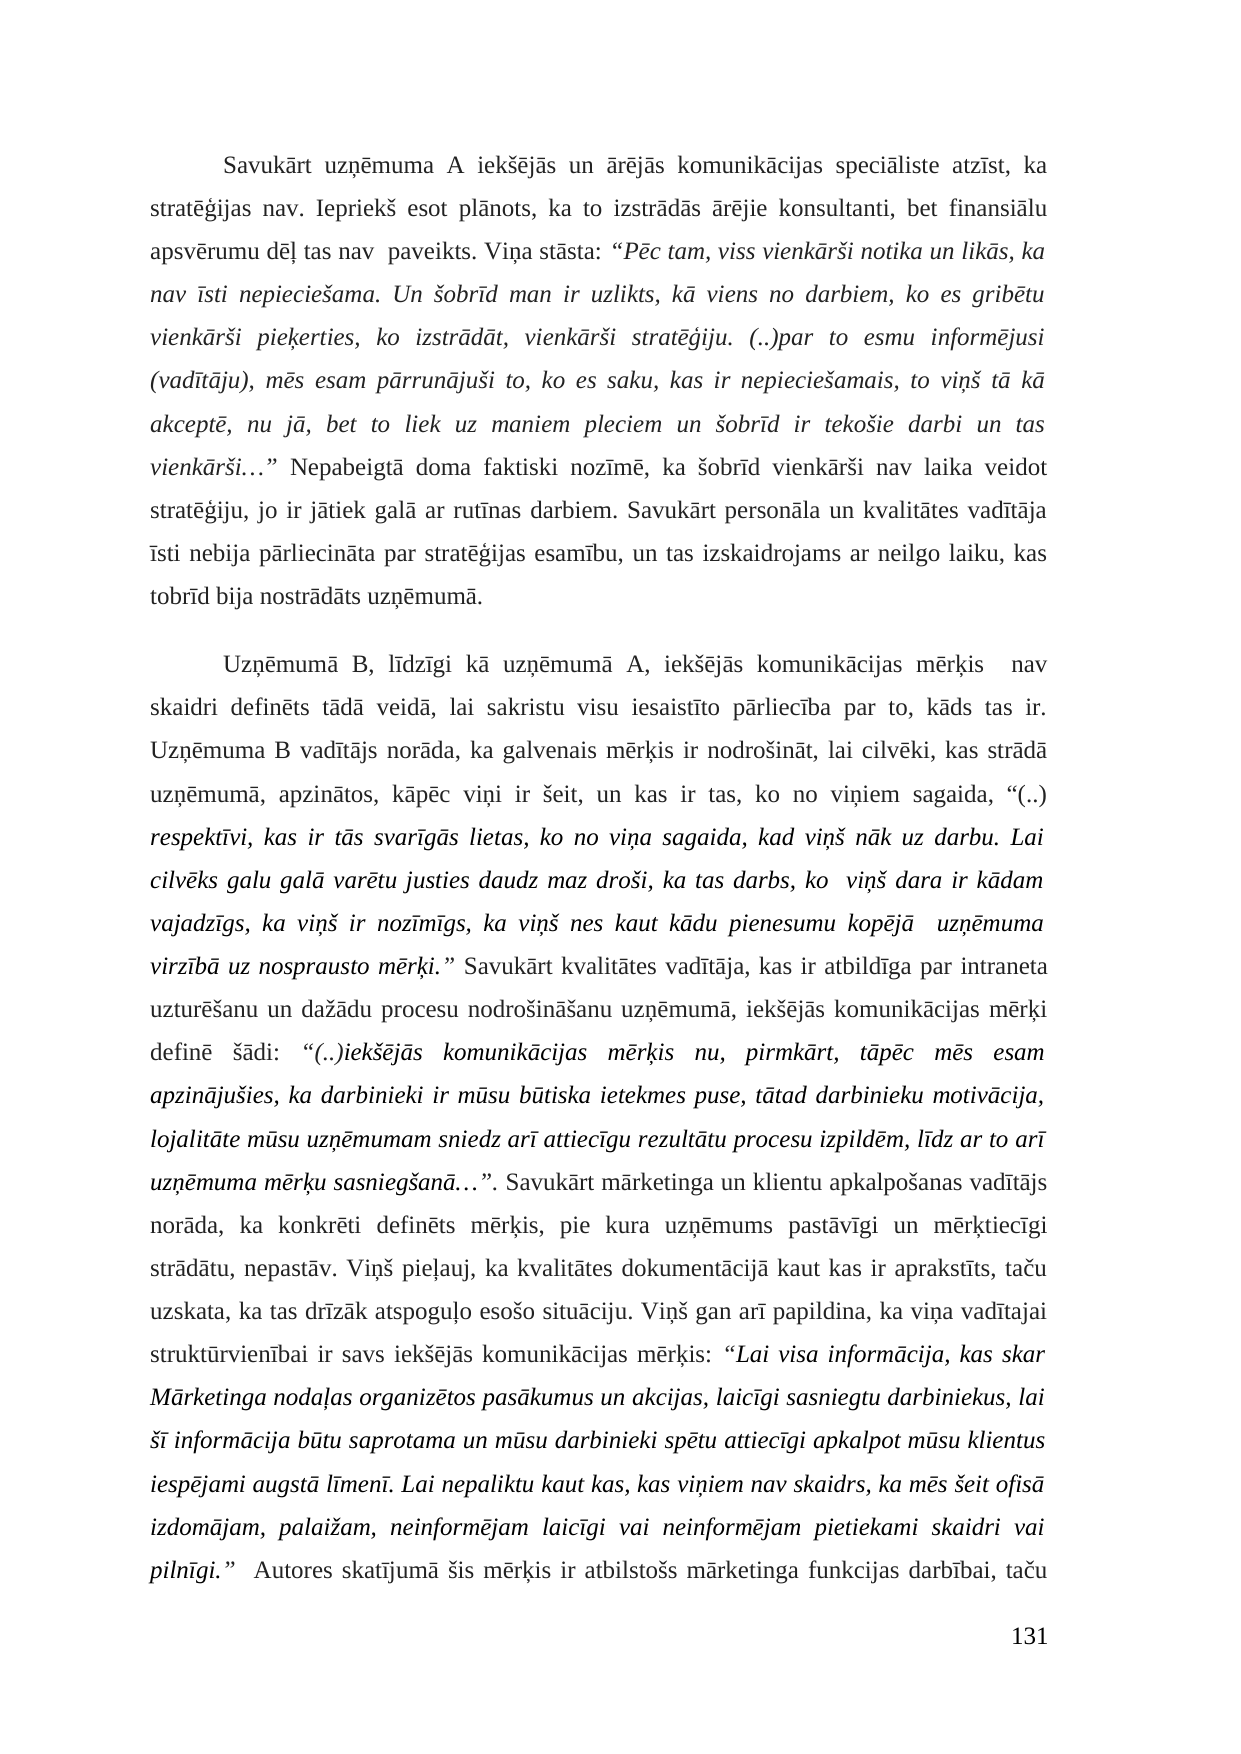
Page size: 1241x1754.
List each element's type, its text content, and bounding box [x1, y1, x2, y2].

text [150, 649, 1048, 1584]
text Savukārt uzņēmuma A iekšējās un ārējās komunikācijas speciāliste atzīst, ka stratēģijas nav. Iepriekš esot plānots, ka to izstrādās ārējie konsultanti, bet finansiālu apsvērumu dēļ tas nav paveikts. Viņa stāsta: “Pēc tam, viss vienkārši notika un likās, ka nav īsti nepieciešama. Un šobrīd man ir uzlikts, kā viens no darbiem, ko es gribētu vienkārši pieķerties, ko izstrādāt, vienkārši stratēģiju. (..)par to esmu informējusi (vadītāju), mēs esam pārrunājuši to, ko es saku, kas ir nepieciešamais, to viņš tā kā akceptē, nu jā, bet to liek uz maniem pleciem un šobrīd ir tekošie darbi un tas vienkārši…” Nepabeigtā doma faktiski nozīmē, ka šobrīd vienkārši nav laika veidot stratēģiju, jo ir jātiek galā ar rutīnas darbiem. Savukārt personāla un kvalitātes vadītāja īsti nebija pārliecināta par stratēģijas esamību, un tas izskaidrojams ar neilgo laiku, kas tobrīd bija nostrādāts uzņēmumā. [150, 150, 1048, 610]
